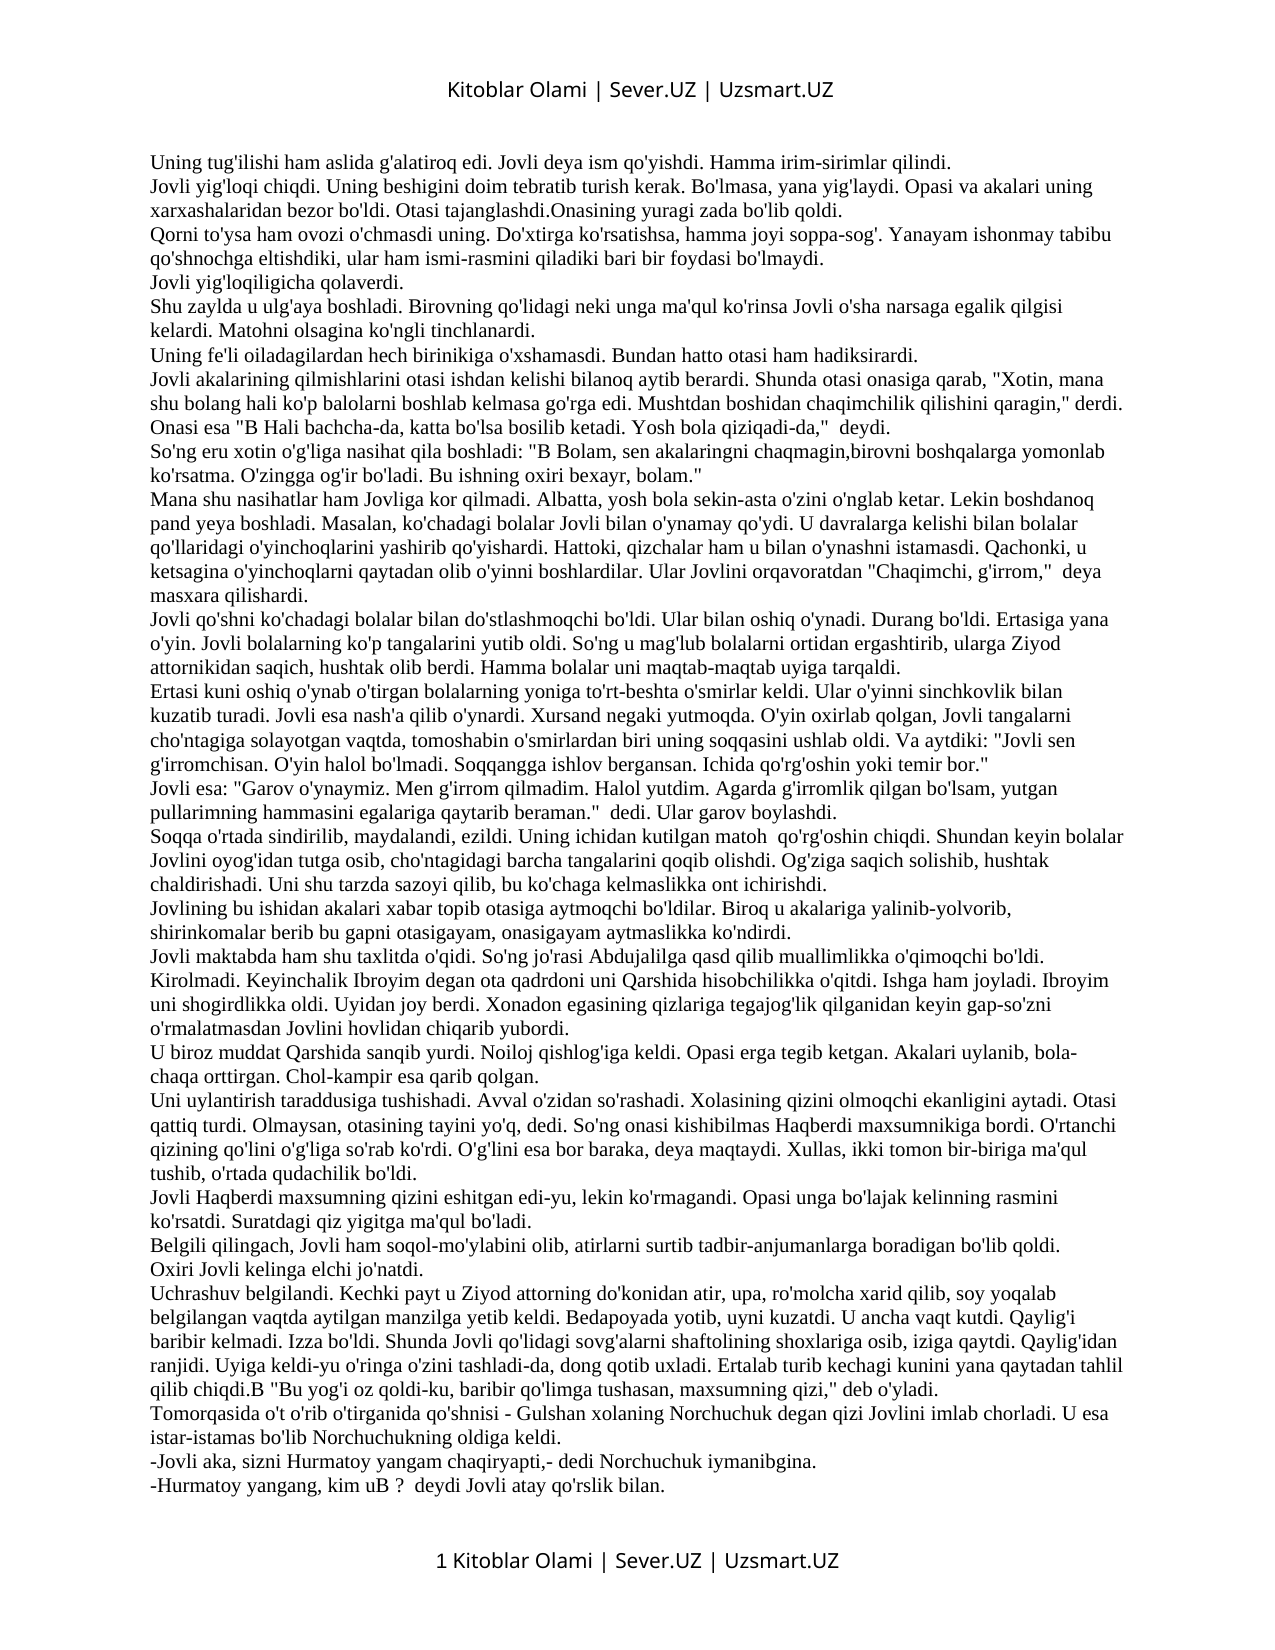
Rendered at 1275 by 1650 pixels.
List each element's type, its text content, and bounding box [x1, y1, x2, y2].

text Qorni to'ysa ham ovozi o'chmasdi uning. Do'xtirga ko'rsatishsa, hamma joyi soppa-sog'. Yanayam ishonmay tabibu qo'shnochga eltishdiki, ular ham ismi-rasmini qiladiki bari bir foydasi bo'lmaydi. [150, 222, 1125, 270]
text -Jovli aka, sizni Hurmatoy yangam chaqiryapti,- dedi Norchuchuk iymanibgina. [150, 1449, 1125, 1473]
text So'ng eru xotin o'g'liga nasihat qila boshladi: "В Bolam, sen akalaringni chaqmagin,birovni boshqalarga yomonlab ko'rsatma. O'zingga og'ir bo'ladi. Bu ishning oxiri bexayr, bolam." [150, 439, 1125, 487]
text Ertasi kuni oshiq o'ynab o'tirgan bolalarning yoniga to'rt-beshta o'smirlar keldi. Ular o'yinni sinchkovlik bilan kuzatib turadi. Jovli esa nash'a qilib o'ynardi. Xursand negaki yutmoqda. O'yin oxirlab qolgan, Jovli tangalarni cho'ntagiga solayotgan vaqtda, tomoshabin o'smirlardan biri uning soqqasini ushlab oldi. Va aytdiki: "Jovli sen g'irromchisan. O'yin halol bo'lmadi. Soqqangga ishlov bergansan. Ichida qo'rg'oshin yoki temir bor." [150, 679, 1125, 776]
text Shu zaylda u ulg'aya boshladi. Birovning qo'lidagi neki unga ma'qul ko'rinsa Jovli o'sha narsaga egalik qilgisi kelardi. Matohni olsagina ko'ngli tinchlanardi. [150, 294, 1125, 342]
text -Hurmatoy yangang, kim uВ ? deydi Jovli atay qo'rslik bilan. [150, 1473, 1125, 1497]
text U biroz muddat Qarshida sanqib yurdi. Noiloj qishlog'iga keldi. Opasi erga tegib ketgan. Akalari uylanib, bola-chaqa orttirgan. Chol-kampir esa qarib qolgan. [150, 1040, 1125, 1088]
text Tomorqasida o't o'rib o'tirganida qo'shnisi - Gulshan xolaning Norchuchuk degan qizi Jovlini imlab chorladi. U esa istar-istamas bo'lib Norchuchukning oldiga keldi. [150, 1401, 1125, 1449]
text Uchrashuv belgilandi. Kechki payt u Ziyod attorning do'konidan atir, upa, ro'molcha xarid qilib, soy yoqalab belgilangan vaqtda aytilgan manzilga yetib keldi. Bedapoyada yotib, uyni kuzatdi. U ancha vaqt kutdi. Qaylig'i baribir kelmadi. Izza bo'ldi. Shunda Jovli qo'lidagi sovg'alarni shaftolining shoxlariga osib, iziga qaytdi. Qaylig'idan ranjidi. Uyiga keldi-yu o'ringa o'zini tashladi-da, dong qotib uxladi. Ertalab turib kechagi kunini yana qaytadan tahlil qilib chiqdi.В "Bu yog'i oz qoldi-ku, baribir qo'limga tushasan, maxsumning qizi," deb o'yladi. [150, 1281, 1125, 1401]
text Jovli akalarining qilmishlarini otasi ishdan kelishi bilanoq aytib berardi. Shunda otasi onasiga qarab, "Xotin, mana shu bolang hali ko'p balolarni boshlab kelmasa go'rga edi. Mushtdan boshidan chaqimchilik qilishini qaragin," derdi. [150, 367, 1125, 415]
text Onasi esa "В Hali bachcha-da, katta bo'lsa bosilib ketadi. Yosh bola qiziqadi-da," deydi. [150, 415, 1125, 439]
text Soqqa o'rtada sindirilib, maydalandi, ezildi. Uning ichidan kutilgan matoh qo'rg'oshin chiqdi. Shundan keyin bolalar Jovlini oyog'idan tutga osib, cho'ntagidagi barcha tangalarini qoqib olishdi. Og'ziga saqich solishib, hushtak chaldirishadi. Uni shu tarzda sazoyi qilib, bu ko'chaga kelmaslikka ont ichirishdi. [150, 824, 1125, 896]
text Jovli yig'loqiligicha qolaverdi. [150, 270, 1125, 294]
text Oxiri Jovli kelinga elchi jo'natdi. [150, 1257, 1125, 1281]
text Jovli Haqberdi maxsumning qizini eshitgan edi-yu, lekin ko'rmagandi. Opasi unga bo'lajak kelinning rasmini ko'rsatdi. Suratdagi qiz yigitga ma'qul bo'ladi. [150, 1185, 1125, 1233]
text Uning fe'li oiladagilardan hech birinikiga o'xshamasdi. Bundan hatto otasi ham hadiksirardi. [150, 342, 1125, 367]
text Belgili qilingach, Jovli ham soqol-mo'ylabini olib, atirlarni surtib tadbir-anjumanlarga boradigan bo'lib qoldi. [150, 1233, 1125, 1257]
text Jovli maktabda ham shu taxlitda o'qidi. So'ng jo'rasi Abdujalilga qasd qilib muallimlikka o'qimoqchi bo'ldi. Kirolmadi. Keyinchalik Ibroyim degan ota qadrdoni uni Qarshida hisobchilikka o'qitdi. Ishga ham joyladi. Ibroyim uni shogirdlikka oldi. Uyidan joy berdi. Xonadon egasining qizlariga tegajog'lik qilganidan keyin gap-so'zni o'rmalatmasdan Jovlini hovlidan chiqarib yubordi. [150, 944, 1125, 1040]
text Jovli yig'loqi chiqdi. Uning beshigini doim tebratib turish kerak. Bo'lmasa, yana yig'laydi. Opasi va akalari uning xarxashalaridan bezor bo'ldi. Otasi tajanglashdi.Onasining yuragi zada bo'lib qoldi. [150, 174, 1125, 222]
text Jovli esa: "Garov o'ynaymiz. Men g'irrom qilmadim. Halol yutdim. Agarda g'irromlik qilgan bo'lsam, yutgan pullarimning hammasini egalariga qaytarib beraman." dedi. Ular garov boylashdi. [150, 776, 1125, 824]
text Mana shu nasihatlar ham Jovliga kor qilmadi. Albatta, yosh bola sekin-asta o'zini o'nglab ketar. Lekin boshdanoq pand yeya boshladi. Masalan, ko'chadagi bolalar Jovli bilan o'ynamay qo'ydi. U davralarga kelishi bilan bolalar qo'llaridagi o'yinchoqlarini yashirib qo'yishardi. Hattoki, qizchalar ham u bilan o'ynashni istamasdi. Qachonki, u ketsagina o'yinchoqlarni qaytadan olib o'yinni boshlardilar. Ular Jovlini orqavoratdan "Chaqimchi, g'irrom," deya masxara qilishardi. [150, 487, 1125, 607]
text Uning tug'ilishi ham aslida g'alatiroq edi. Jovli deya ism qo'yishdi. Hamma irim-sirimlar qilindi. [150, 150, 1125, 174]
text Jovlining bu ishidan akalari xabar topib otasiga aytmoqchi bo'ldilar. Biroq u akalariga yalinib-yolvorib, shirinkomalar berib bu gapni otasigayam, onasigayam aytmaslikka ko'ndirdi. [150, 896, 1125, 944]
text Jovli qo'shni ko'chadagi bolalar bilan do'stlashmoqchi bo'ldi. Ular bilan oshiq o'ynadi. Durang bo'ldi. Ertasiga yana o'yin. Jovli bolalarning ko'p tangalarini yutib oldi. So'ng u mag'lub bolalarni ortidan ergashtirib, ularga Ziyod attornikidan saqich, hushtak olib berdi. Hamma bolalar uni maqtab-maqtab uyiga tarqaldi. [150, 607, 1125, 679]
text Uni uylantirish taraddusiga tushishadi. Avval o'zidan so'rashadi. Xolasining qizini olmoqchi ekanligini aytadi. Otasi qattiq turdi. Olmaysan, otasining tayini yo'q, dedi. So'ng onasi kishibilmas Haqberdi maxsumnikiga bordi. O'rtanchi qizining qo'lini o'g'liga so'rab ko'rdi. O'g'lini esa bor baraka, deya maqtaydi. Xullas, ikki tomon bir-biriga ma'qul tushib, o'rtada qudachilik bo'ldi. [150, 1088, 1125, 1185]
